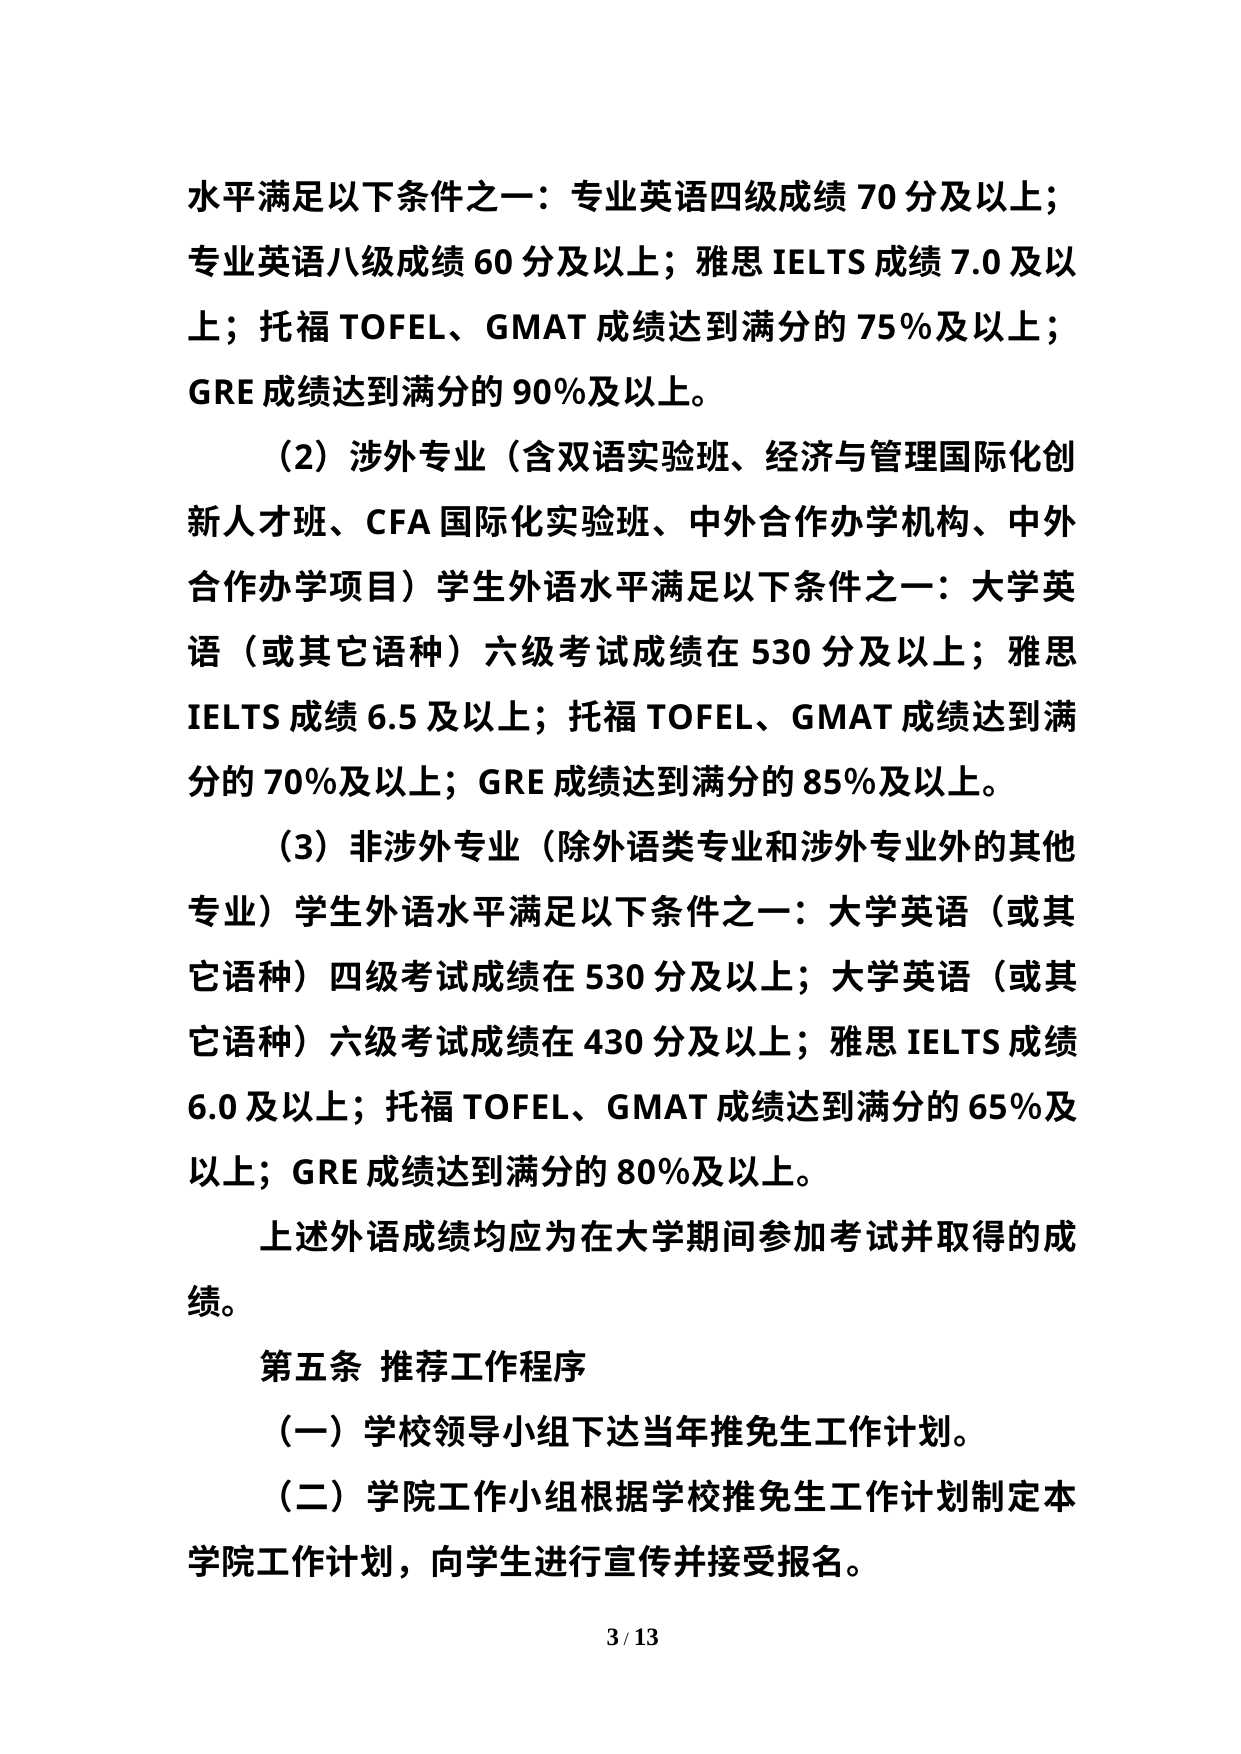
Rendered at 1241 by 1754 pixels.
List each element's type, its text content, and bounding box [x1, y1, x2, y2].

text （二）学院工作小组根据学校推免生工作计划制定本学院工作计划，向学生进行宣传并接受报名。 [187, 1462, 1078, 1592]
text 第五条 推荐工作程序 [187, 1332, 1078, 1397]
text 上述外语成绩均应为在大学期间参加考试并取得的成绩。 [187, 1202, 1078, 1332]
text （2）涉外专业（含双语实验班、经济与管理国际化创新人才班、CFA国际化实验班、中外合作办学机构、中外合作办学项目）学生外语水平满足以下条件之一：大学英语（或其它语种）六级考试成绩在530分及以上；雅思IELTS成绩6.5及以上；托福TOFEL、GMAT成绩达到满分的70％及以上；GRE成绩达到满分的85％及以上。 [187, 422, 1078, 812]
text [187, 162, 1078, 422]
text （3）非涉外专业（除外语类专业和涉外专业外的其他专业）学生外语水平满足以下条件之一：大学英语（或其它语种）四级考试成绩在530分及以上；大学英语（或其它语种）六级考试成绩在430分及以上；雅思IELTS成绩6.0及以上；托福TOFEL、GMAT成绩达到满分的65％及以上；GRE成绩达到满分的80％及以上。 [187, 812, 1078, 1202]
text （一）学校领导小组下达当年推免生工作计划。 [187, 1397, 1078, 1462]
